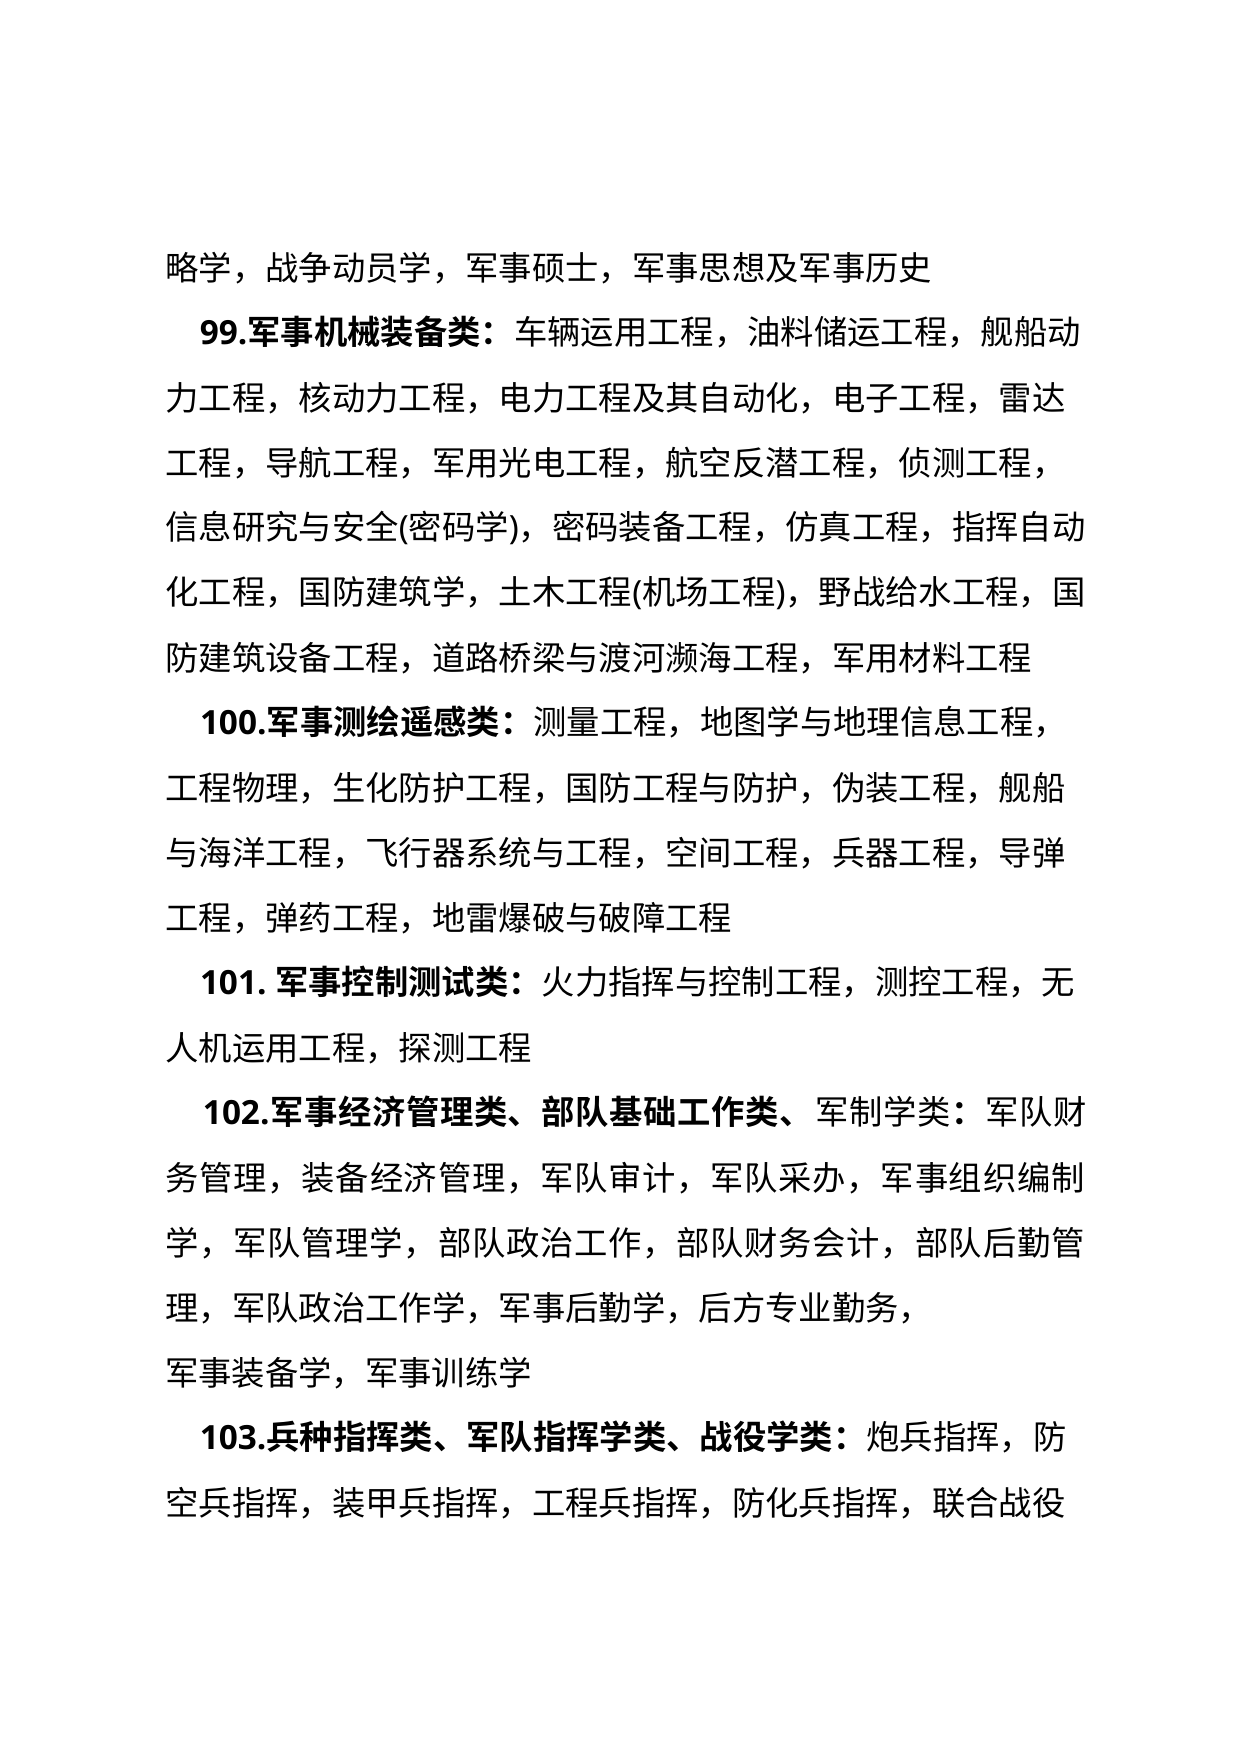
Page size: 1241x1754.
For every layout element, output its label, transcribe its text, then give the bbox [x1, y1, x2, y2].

text 100.军事测绘遥感类：测量工程，地图学与地理信息工程，工程物理，生化防护工程，国防工程与防护，伪装工程，舰船与海洋工程，飞行器系统与工程，空间工程，兵器工程，导弹工程，弹药工程，地雷爆破与破障工程 [165, 688, 1087, 948]
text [165, 233, 1087, 298]
text 军事装备学，军事训练学 [165, 1338, 1087, 1403]
text 102.军事经济管理类、部队基础工作类、军制学类：军队财务管理，装备经济管理，军队审计，军队采办，军事组织编制学，军队管理学，部队政治工作，部队财务会计，部队后勤管理，军队政治工作学，军事后勤学，后方专业勤务， [165, 1078, 1087, 1338]
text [165, 1403, 1087, 1533]
text 99.军事机械装备类：车辆运用工程，油料储运工程，舰船动力工程，核动力工程，电力工程及其自动化，电子工程，雷达工程，导航工程，军用光电工程，航空反潜工程，侦测工程，信息研究与安全(密码学)，密码装备工程，仿真工程，指挥自动化工程，国防建筑学，土木工程(机场工程)，野战给水工程，国防建筑设备工程，道路桥梁与渡河濒海工程，军用材料工程 [165, 298, 1087, 688]
text 101. 军事控制测试类：火力指挥与控制工程，测控工程，无人机运用工程，探测工程 [165, 948, 1087, 1078]
